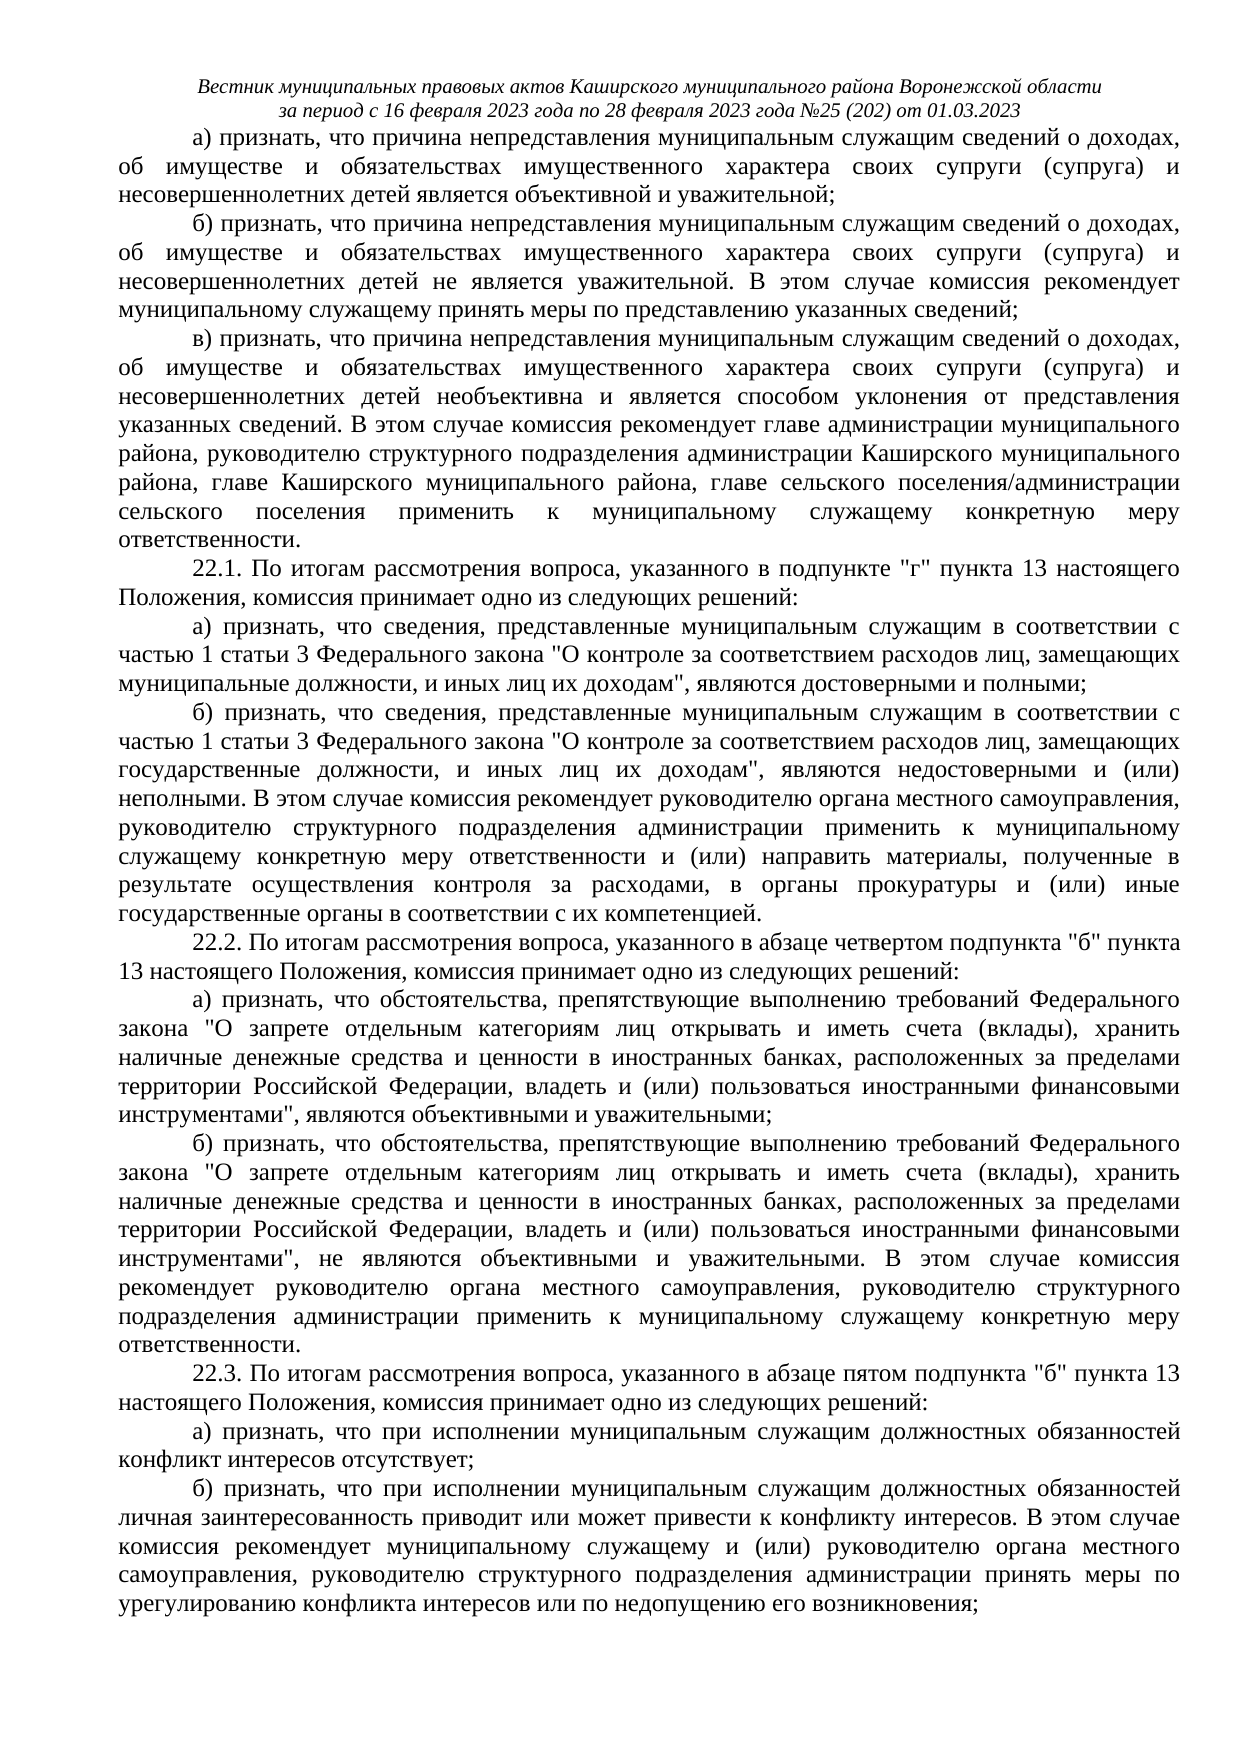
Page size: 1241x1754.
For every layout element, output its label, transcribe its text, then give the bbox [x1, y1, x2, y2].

text б) признать, что причина непредставления муниципальным служащим сведений о доходах, об имуществе и обязательствах имущественного характера своих супруги (супруга) и несовершеннолетних детей не является уважительной. В этом случае комиссия рекомендует муниципальному служащему принять меры по представлению указанных сведений; [118, 208, 1181, 323]
text в) признать, что причина непредставления муниципальным служащим сведений о доходах, об имуществе и обязательствах имущественного характера своих супруги (супруга) и несовершеннолетних детей необъективна и является способом уклонения от представления указанных сведений. В этом случае комиссия рекомендует главе администрации муниципального района, руководителю структурного подразделения администрации Каширского муниципального района, главе Каширского муниципального района, главе сельского поселения/администрации сельского поселения применить к муниципальному служащему конкретную меру ответственности. [118, 323, 1181, 553]
text 22.2. По итогам рассмотрения вопроса, указанного в абзаце четвертом подпункта "б" пункта 13 настоящего Положения, комиссия принимает одно из следующих решений: [118, 927, 1181, 984]
text а) признать, что обстоятельства, препятствующие выполнению требований Федерального закона "О запрете отдельным категориям лиц открывать и иметь счета (вклады), хранить наличные денежные средства и ценности в иностранных банках, расположенных за пределами территории Российской Федерации, владеть и (или) пользоваться иностранными финансовыми инструментами", являются объективными и уважительными; [118, 984, 1181, 1128]
text б) признать, что при исполнении муниципальным служащим должностных обязанностей личная заинтересованность приводит или может привести к конфликту интересов. В этом случае комиссия рекомендует муниципальному служащему и (или) руководителю органа местного самоуправления, руководителю структурного подразделения администрации принять меры по урегулированию конфликта интересов или по недопущению его возникновения; [118, 1473, 1181, 1617]
text 22.1. По итогам рассмотрения вопроса, указанного в подпункте "г" пункта 13 настоящего Положения, комиссия принимает одно из следующих решений: [118, 553, 1181, 611]
text а) признать, что сведения, представленные муниципальным служащим в соответствии с частью 1 статьи 3 Федерального закона "О контроле за соответствием расходов лиц, замещающих муниципальные должности, и иных лиц их доходам", являются достоверными и полными; [118, 611, 1181, 697]
text а) признать, что при исполнении муниципальным служащим должностных обязанностей конфликт интересов отсутствует; [118, 1416, 1181, 1473]
text б) признать, что сведения, представленные муниципальным служащим в соответствии с частью 1 статьи 3 Федерального закона "О контроле за соответствием расходов лиц, замещающих государственные должности, и иных лиц их доходам", являются недостоверными и (или) неполными. В этом случае комиссия рекомендует руководителю органа местного самоуправления, руководителю структурного подразделения администрации применить к муниципальному служащему конкретную меру ответственности и (или) направить материалы, полученные в результате осуществления контроля за расходами, в органы прокуратуры и (или) иные государственные органы в соответствии с их компетенцией. [118, 697, 1181, 927]
text б) признать, что обстоятельства, препятствующие выполнению требований Федерального закона "О запрете отдельным категориям лиц открывать и иметь счета (вклады), хранить наличные денежные средства и ценности в иностранных банках, расположенных за пределами территории Российской Федерации, владеть и (или) пользоваться иностранными финансовыми инструментами", не являются объективными и уважительными. В этом случае комиссия рекомендует руководителю органа местного самоуправления, руководителю структурного подразделения администрации применить к муниципальному служащему конкретную меру ответственности. [118, 1128, 1181, 1358]
text 22.3. По итогам рассмотрения вопроса, указанного в абзаце пятом подпункта "б" пункта 13 настоящего Положения, комиссия принимает одно из следующих решений: [118, 1358, 1181, 1416]
text а) признать, что причина непредставления муниципальным служащим сведений о доходах, об имуществе и обязательствах имущественного характера своих супруги (супруга) и несовершеннолетних детей является объективной и уважительной; [118, 122, 1181, 208]
